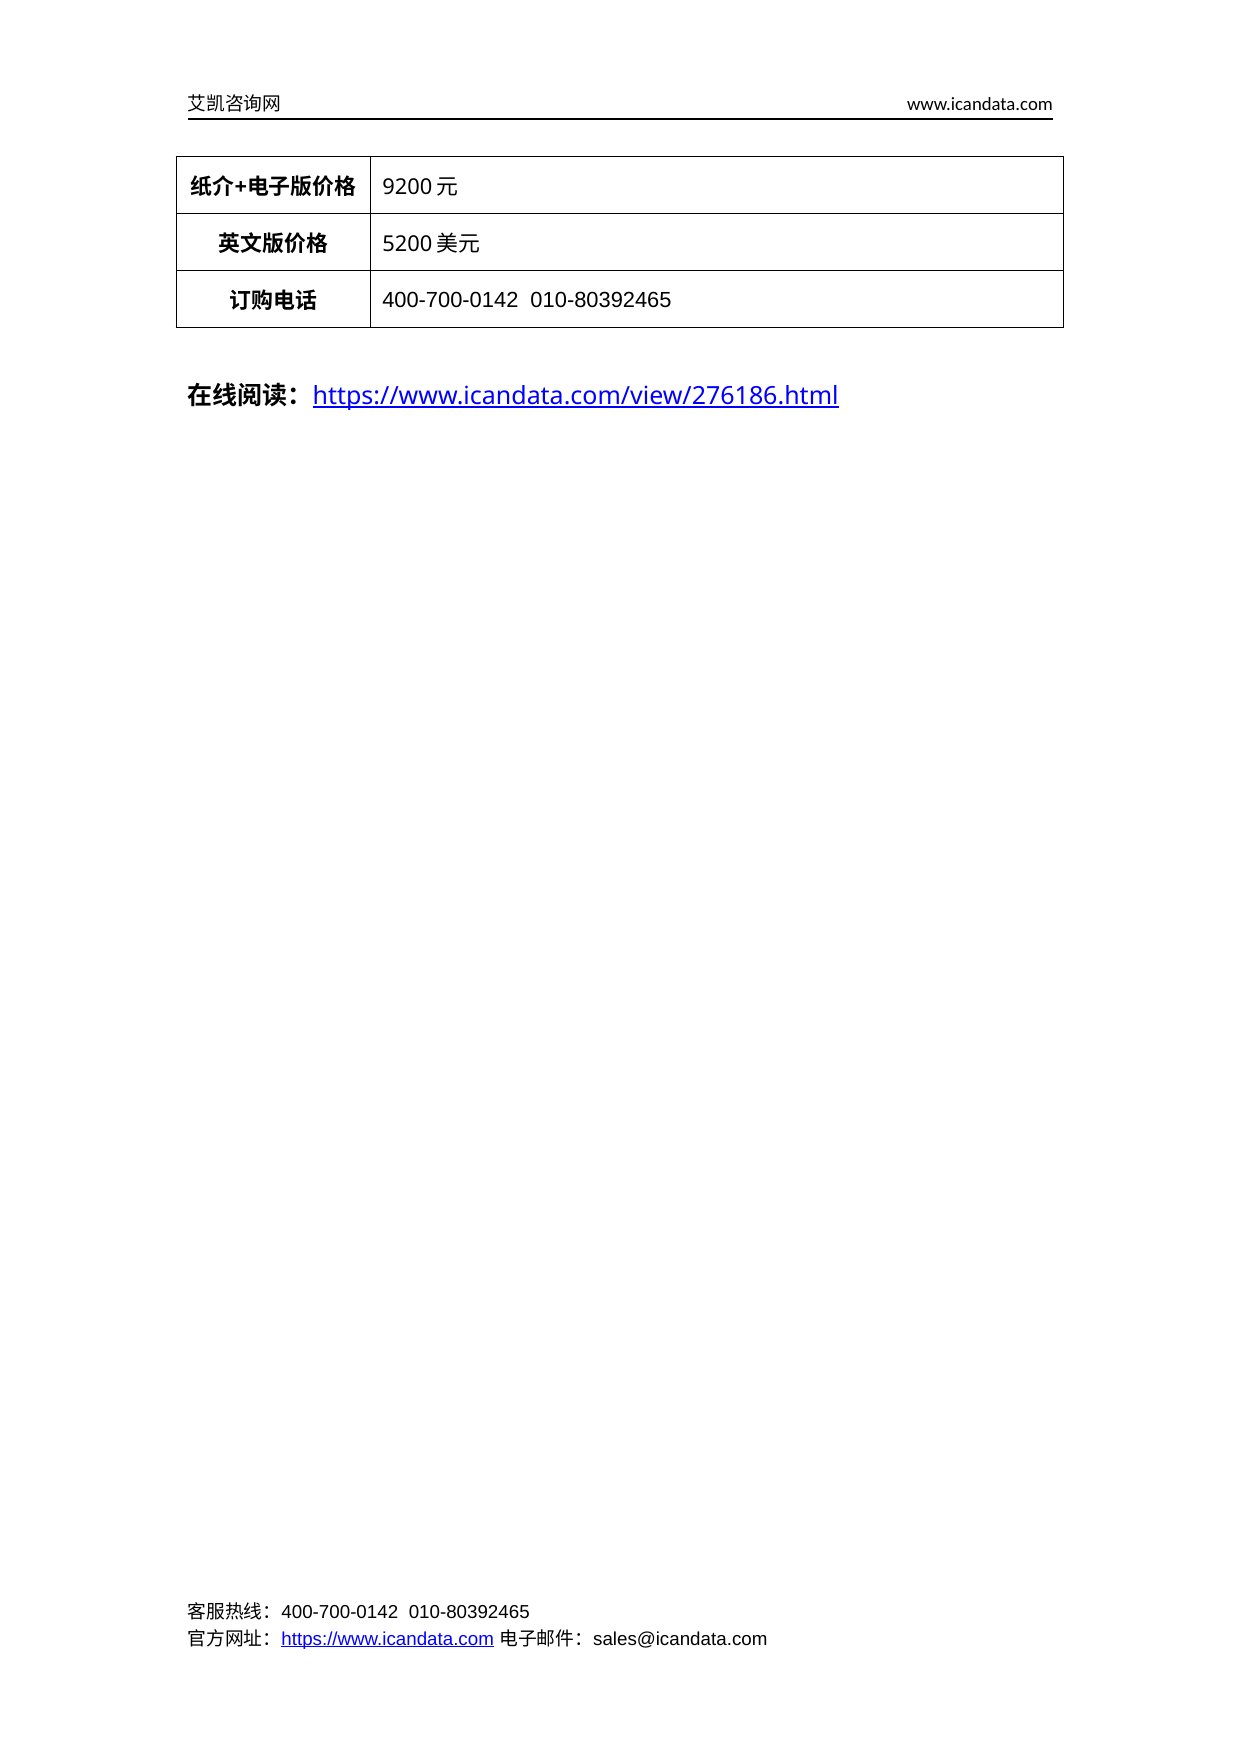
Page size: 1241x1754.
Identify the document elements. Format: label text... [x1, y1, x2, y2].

table_cell 纸介+电子版价格 [177, 157, 370, 213]
text 在线阅读：https://www.icandata.com/view/276186.html [187, 361, 1053, 426]
table_cell 400-700-0142 010-80392465 [371, 271, 1063, 327]
table_cell 9200元 [371, 157, 1063, 213]
table_cell 英文版价格 [177, 214, 370, 270]
table_cell 5200美元 [371, 214, 1063, 270]
table_cell 订购电话 [177, 271, 370, 327]
